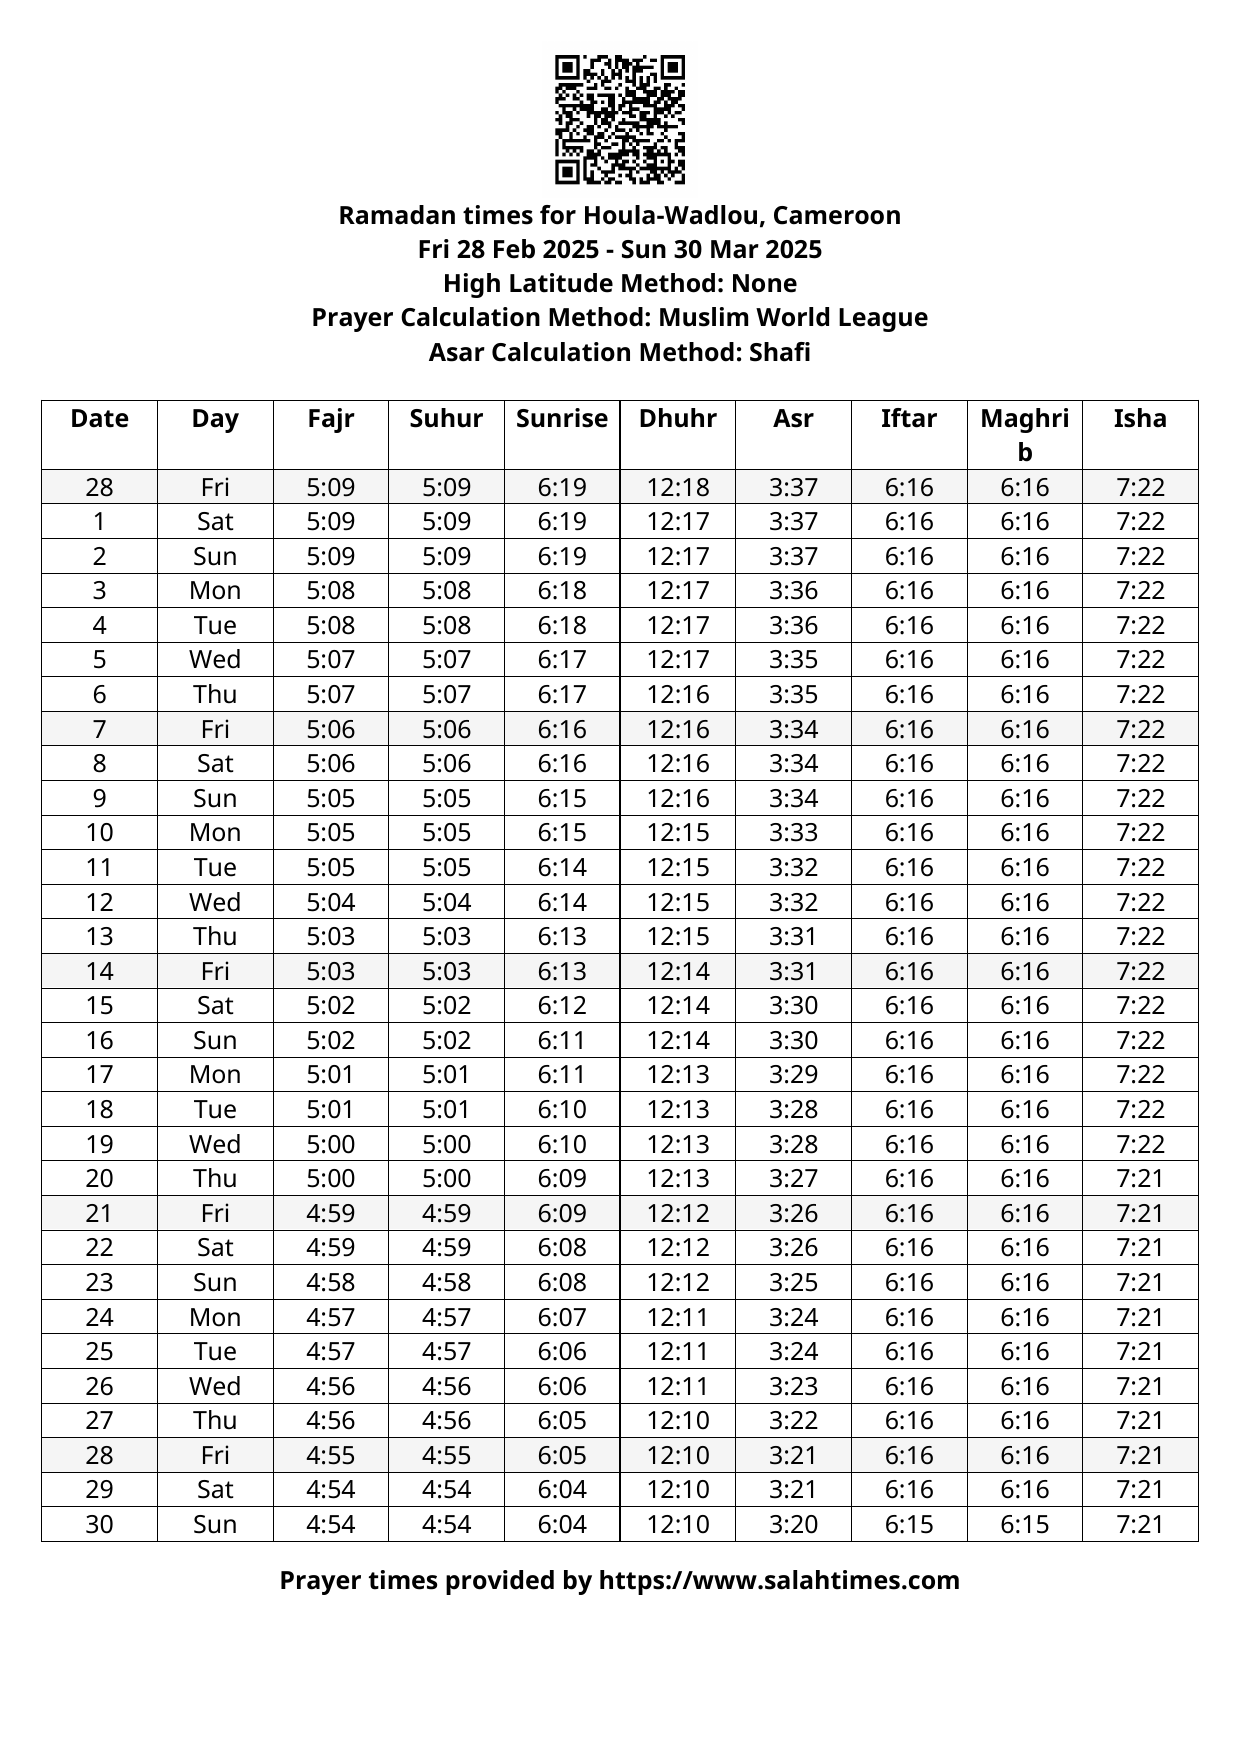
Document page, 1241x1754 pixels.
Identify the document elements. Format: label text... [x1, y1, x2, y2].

table_cell 12:12 [621, 1265, 735, 1299]
table_cell 7:22 [1083, 712, 1198, 745]
table_cell Fri [158, 954, 273, 987]
table_cell 5:05 [274, 850, 388, 884]
table_cell 6:10 [505, 1127, 619, 1160]
table_cell 12:13 [621, 1127, 735, 1160]
table_cell 6:08 [505, 1265, 619, 1299]
table_cell 12 [42, 885, 157, 918]
table_cell 6:16 [852, 1265, 967, 1299]
table_cell 4:55 [274, 1438, 388, 1472]
table_cell 7:22 [1083, 470, 1198, 503]
table_cell 22 [42, 1231, 157, 1264]
table_cell 6:16 [852, 1127, 967, 1160]
table_cell 5:07 [389, 643, 504, 676]
table_cell 6:19 [505, 539, 619, 572]
table_cell 7:22 [1083, 989, 1198, 1022]
table_cell Tue [158, 1092, 273, 1126]
table_cell 6:16 [968, 816, 1082, 849]
table_cell 3:29 [736, 1058, 851, 1091]
table_cell Sat [158, 1231, 273, 1264]
table_cell Tue [158, 1334, 273, 1368]
table_cell 3 [42, 574, 157, 607]
picture [542, 41, 699, 198]
table_cell 3:20 [736, 1507, 851, 1541]
text Prayer times provided by https://www.salahtimes.com [42, 1563, 1198, 1597]
table_cell 5:09 [389, 539, 504, 572]
table_cell Sat [158, 989, 273, 1022]
table_cell Thu [158, 677, 273, 711]
table_cell 3:32 [736, 885, 851, 918]
table_cell 6:16 [852, 816, 967, 849]
table_cell 6:09 [505, 1161, 619, 1195]
table_cell 5:08 [274, 574, 388, 607]
table_cell Tue [158, 850, 273, 884]
table_cell Mon [158, 1058, 273, 1091]
table_cell 6:16 [852, 1404, 967, 1437]
table_cell 5:02 [389, 1023, 504, 1057]
table_cell 4:54 [274, 1507, 388, 1541]
table_cell 6:16 [968, 919, 1082, 953]
table_cell 6:16 [968, 574, 1082, 607]
table_cell 12:10 [621, 1507, 735, 1541]
table_cell Wed [158, 1369, 273, 1402]
table_cell 3:36 [736, 574, 851, 607]
table_cell Mon [158, 574, 273, 607]
table_cell 6:16 [968, 1300, 1082, 1333]
table_cell 5:05 [389, 850, 504, 884]
table_cell 6:16 [968, 1161, 1082, 1195]
table_cell 6:16 [968, 1127, 1082, 1160]
table_cell 6:14 [505, 885, 619, 918]
table_cell 6:16 [968, 954, 1082, 987]
table_cell Sat [158, 504, 273, 538]
table_header Dhuhr [621, 401, 735, 469]
table_cell 6:16 [852, 954, 967, 987]
table_cell 19 [42, 1127, 157, 1160]
table_cell 6:16 [968, 1334, 1082, 1368]
table_cell 7:21 [1083, 1334, 1198, 1368]
table_cell 5:09 [389, 470, 504, 503]
table_cell 5:00 [389, 1127, 504, 1160]
table_cell 3:31 [736, 919, 851, 953]
table_cell 3:21 [736, 1438, 851, 1472]
table_cell 5:00 [274, 1127, 388, 1160]
table_cell 6:15 [505, 781, 619, 814]
table_cell Sun [158, 781, 273, 814]
table_cell 3:33 [736, 816, 851, 849]
table_cell 6:16 [852, 781, 967, 814]
table_cell 7:22 [1083, 746, 1198, 780]
table_cell 6:16 [968, 1369, 1082, 1402]
table_cell Fri [158, 1438, 273, 1472]
table_cell 6:16 [852, 504, 967, 538]
table_cell 6:16 [852, 1231, 967, 1264]
table_cell 5:09 [274, 504, 388, 538]
table_cell 4:57 [389, 1334, 504, 1368]
table_cell Wed [158, 643, 273, 676]
table_cell 10 [42, 816, 157, 849]
table_cell 3:21 [736, 1473, 851, 1506]
table_cell 12:12 [621, 1231, 735, 1264]
table_cell 6:16 [852, 1334, 967, 1368]
table_cell 7:22 [1083, 504, 1198, 538]
table_cell 21 [42, 1196, 157, 1229]
table_cell 3:36 [736, 608, 851, 642]
table_cell 3:26 [736, 1196, 851, 1229]
table_cell 3:22 [736, 1404, 851, 1437]
table_cell 3:28 [736, 1127, 851, 1160]
table_cell 5:06 [389, 712, 504, 745]
table_cell 6:16 [852, 746, 967, 780]
table_cell 5:01 [274, 1092, 388, 1126]
table_cell 7:22 [1083, 816, 1198, 849]
table_cell 6:19 [505, 470, 619, 503]
table_cell 6:16 [852, 1092, 967, 1126]
table_cell 12:15 [621, 885, 735, 918]
table_cell 5:01 [389, 1058, 504, 1091]
table_cell 6:05 [505, 1404, 619, 1437]
table_cell 7:21 [1083, 1300, 1198, 1333]
table_cell Fri [158, 1196, 273, 1229]
table_cell 6:04 [505, 1473, 619, 1506]
table_cell 7:22 [1083, 677, 1198, 711]
table_cell 4:59 [274, 1196, 388, 1229]
table_cell 4:59 [389, 1231, 504, 1264]
table_cell 9 [42, 781, 157, 814]
table_cell 4:56 [389, 1404, 504, 1437]
table_cell 6:16 [968, 1196, 1082, 1229]
table_cell 23 [42, 1265, 157, 1299]
table_cell 5:02 [389, 989, 504, 1022]
table_cell Sun [158, 1023, 273, 1057]
table_cell Sun [158, 1507, 273, 1541]
table_cell 7:22 [1083, 954, 1198, 987]
table_cell 5:06 [389, 746, 504, 780]
table_cell 13 [42, 919, 157, 953]
table_cell 17 [42, 1058, 157, 1091]
table_cell 5:08 [389, 574, 504, 607]
table_cell 6:16 [968, 781, 1082, 814]
table_cell 27 [42, 1404, 157, 1437]
table_cell 7:21 [1083, 1438, 1198, 1472]
table_cell 4:59 [274, 1231, 388, 1264]
table_cell 3:25 [736, 1265, 851, 1299]
table_cell 4:54 [389, 1473, 504, 1506]
table_cell 7:21 [1083, 1473, 1198, 1506]
table_cell 5:07 [274, 677, 388, 711]
table_cell 7:22 [1083, 1092, 1198, 1126]
table_cell 7:22 [1083, 850, 1198, 884]
table_cell Thu [158, 1404, 273, 1437]
table_cell 4 [42, 608, 157, 642]
table_cell 12:17 [621, 608, 735, 642]
table_cell 3:30 [736, 989, 851, 1022]
text High Latitude Method: None [42, 266, 1198, 300]
table_cell 24 [42, 1300, 157, 1333]
table_cell 6:16 [968, 850, 1082, 884]
table_cell 16 [42, 1023, 157, 1057]
table_cell 4:59 [389, 1196, 504, 1229]
table_cell 7:22 [1083, 919, 1198, 953]
table_cell 5:00 [389, 1161, 504, 1195]
table_cell 6:11 [505, 1058, 619, 1091]
table_cell 6:06 [505, 1369, 619, 1402]
text Prayer Calculation Method: Muslim World League [42, 300, 1198, 334]
table_cell Sat [158, 1473, 273, 1506]
table_header Isha [1083, 401, 1198, 469]
table_cell Mon [158, 816, 273, 849]
table_header Day [158, 401, 273, 469]
table_cell 6:16 [852, 1473, 967, 1506]
table_cell 6:16 [968, 1231, 1082, 1264]
table_cell 6:15 [505, 816, 619, 849]
table_cell 3:35 [736, 643, 851, 676]
table_cell 30 [42, 1507, 157, 1541]
table_cell 7:21 [1083, 1265, 1198, 1299]
table_cell 6:16 [968, 885, 1082, 918]
table_cell 6:16 [852, 1058, 967, 1091]
table_cell 18 [42, 1092, 157, 1126]
table_cell Sun [158, 1265, 273, 1299]
table_cell 6:16 [852, 643, 967, 676]
table_cell Thu [158, 1161, 273, 1195]
table_cell 4:56 [274, 1369, 388, 1402]
table_cell 6:16 [852, 574, 967, 607]
table_cell 6:16 [968, 643, 1082, 676]
table_cell 6:16 [852, 1369, 967, 1402]
table_cell 6:16 [968, 1058, 1082, 1091]
table_cell 3:34 [736, 746, 851, 780]
table_cell 12:16 [621, 746, 735, 780]
table_cell 3:24 [736, 1300, 851, 1333]
table_cell 7:22 [1083, 885, 1198, 918]
table_cell 6:16 [852, 1023, 967, 1057]
table_cell 4:57 [274, 1334, 388, 1368]
table_cell 3:37 [736, 539, 851, 572]
table_cell 7:21 [1083, 1507, 1198, 1541]
table_cell 12:16 [621, 677, 735, 711]
table_cell 4:55 [389, 1438, 504, 1472]
table_cell 12:10 [621, 1404, 735, 1437]
table_cell 5:04 [274, 885, 388, 918]
table_cell 28 [42, 470, 157, 503]
table_cell 12:11 [621, 1300, 735, 1333]
table_cell 12:13 [621, 1161, 735, 1195]
table_cell 12:12 [621, 1196, 735, 1229]
table_cell 5:05 [274, 781, 388, 814]
table_cell Fri [158, 470, 273, 503]
table_cell 3:26 [736, 1231, 851, 1264]
table_cell 6:16 [852, 1438, 967, 1472]
table_cell 5:09 [274, 470, 388, 503]
table_cell 7:21 [1083, 1231, 1198, 1264]
table_cell 6:11 [505, 1023, 619, 1057]
table_cell 6:18 [505, 608, 619, 642]
table_cell 8 [42, 746, 157, 780]
table_cell 6:04 [505, 1507, 619, 1541]
table_cell 6:06 [505, 1334, 619, 1368]
table_cell 5:02 [274, 989, 388, 1022]
table_cell 3:31 [736, 954, 851, 987]
table_cell 6:15 [852, 1507, 967, 1541]
table_cell 6:16 [852, 712, 967, 745]
table_cell 5:02 [274, 1023, 388, 1057]
table_cell 6:16 [968, 1473, 1082, 1506]
table_cell 12:18 [621, 470, 735, 503]
table_cell Sat [158, 746, 273, 780]
table_cell 5:06 [274, 746, 388, 780]
table_cell 6:15 [968, 1507, 1082, 1541]
table_cell 4:57 [389, 1300, 504, 1333]
table_cell 4:54 [389, 1507, 504, 1541]
table_cell 4:54 [274, 1473, 388, 1506]
table_cell 4:58 [389, 1265, 504, 1299]
table_cell 5:04 [389, 885, 504, 918]
table_cell 6:16 [968, 677, 1082, 711]
table_cell 4:58 [274, 1265, 388, 1299]
table_cell 4:56 [389, 1369, 504, 1402]
table_cell 6:09 [505, 1196, 619, 1229]
table_cell 7:22 [1083, 643, 1198, 676]
table_cell 5:09 [389, 504, 504, 538]
table_cell 3:27 [736, 1161, 851, 1195]
table_cell 26 [42, 1369, 157, 1402]
table_cell 12:11 [621, 1369, 735, 1402]
table_cell 6:16 [852, 1196, 967, 1229]
table_cell 6:16 [968, 1265, 1082, 1299]
table_cell 12:17 [621, 574, 735, 607]
table_cell Wed [158, 885, 273, 918]
table_cell 3:34 [736, 712, 851, 745]
table_cell 12:15 [621, 850, 735, 884]
table_cell 4:57 [274, 1300, 388, 1333]
table_cell 6:10 [505, 1092, 619, 1126]
table_cell 12:14 [621, 954, 735, 987]
table_cell 7:22 [1083, 1058, 1198, 1091]
table_cell 6:16 [852, 1300, 967, 1333]
text Fri 28 Feb 2025 - Sun 30 Mar 2025 [42, 232, 1198, 266]
table_cell 12:11 [621, 1334, 735, 1368]
table_cell 28 [42, 1438, 157, 1472]
table_cell 6:16 [968, 1023, 1082, 1057]
table_header Asr [736, 401, 851, 469]
table_cell 6:16 [852, 850, 967, 884]
text Asar Calculation Method: Shafi [42, 334, 1198, 368]
table_cell 6:16 [968, 1092, 1082, 1126]
table_cell 6 [42, 677, 157, 711]
table_cell 6:16 [968, 1438, 1082, 1472]
table_cell 6:13 [505, 954, 619, 987]
table_cell 6:16 [968, 504, 1082, 538]
table_header Iftar [852, 401, 967, 469]
table_header Date [42, 401, 157, 469]
table_cell Tue [158, 608, 273, 642]
table_cell 6:16 [968, 539, 1082, 572]
table_cell 6:16 [852, 1161, 967, 1195]
table_cell 6:16 [852, 470, 967, 503]
table_cell 3:30 [736, 1023, 851, 1057]
table_cell 7:22 [1083, 1127, 1198, 1160]
table_cell 12:13 [621, 1058, 735, 1091]
table_cell 12:17 [621, 504, 735, 538]
table_cell 5:03 [389, 919, 504, 953]
table_cell 7:22 [1083, 539, 1198, 572]
table_cell 29 [42, 1473, 157, 1506]
table_header Fajr [274, 401, 388, 469]
table_cell 5:01 [274, 1058, 388, 1091]
table_cell 7 [42, 712, 157, 745]
table_cell Sun [158, 539, 273, 572]
table_cell 7:21 [1083, 1196, 1198, 1229]
table_cell 12:14 [621, 989, 735, 1022]
table_cell 7:22 [1083, 1023, 1198, 1057]
table_cell 12:10 [621, 1473, 735, 1506]
table_cell 6:16 [505, 746, 619, 780]
table_cell 5:03 [389, 954, 504, 987]
table_cell 6:14 [505, 850, 619, 884]
table_cell 5:09 [274, 539, 388, 572]
table_cell 4:56 [274, 1404, 388, 1437]
table_cell 14 [42, 954, 157, 987]
table_cell 6:16 [852, 919, 967, 953]
table_cell 3:32 [736, 850, 851, 884]
table_cell 6:05 [505, 1438, 619, 1472]
table_cell 3:35 [736, 677, 851, 711]
table_cell 6:13 [505, 919, 619, 953]
table_header Suhur [389, 401, 504, 469]
table_cell 12:10 [621, 1438, 735, 1472]
table_cell 25 [42, 1334, 157, 1368]
table_cell 6:16 [852, 885, 967, 918]
table_cell 12:14 [621, 1023, 735, 1057]
table_cell 6:19 [505, 504, 619, 538]
table_cell 7:22 [1083, 608, 1198, 642]
table_cell 6:16 [968, 470, 1082, 503]
table_cell 5:07 [389, 677, 504, 711]
table_cell 6:18 [505, 574, 619, 607]
table_cell 12:13 [621, 1092, 735, 1126]
table_cell 6:16 [852, 608, 967, 642]
table_cell 5:03 [274, 954, 388, 987]
table_cell 6:16 [968, 608, 1082, 642]
table_cell 3:23 [736, 1369, 851, 1402]
table_cell 5:05 [389, 781, 504, 814]
table_cell Wed [158, 1127, 273, 1160]
table_header Sunrise [505, 401, 619, 469]
table_cell 6:07 [505, 1300, 619, 1333]
table_cell 7:22 [1083, 574, 1198, 607]
table_cell Thu [158, 919, 273, 953]
table_cell 20 [42, 1161, 157, 1195]
table_cell 5:08 [389, 608, 504, 642]
table_cell 6:17 [505, 643, 619, 676]
table_cell 1 [42, 504, 157, 538]
table_cell 6:16 [852, 989, 967, 1022]
table_cell 12:17 [621, 643, 735, 676]
table_cell 3:37 [736, 504, 851, 538]
table_cell 7:21 [1083, 1161, 1198, 1195]
table_cell 2 [42, 539, 157, 572]
table_cell 5 [42, 643, 157, 676]
table_cell 3:37 [736, 470, 851, 503]
table_cell 5:07 [274, 643, 388, 676]
table_cell 12:15 [621, 919, 735, 953]
table_cell 6:16 [968, 1404, 1082, 1437]
text Ramadan times for Houla-Wadlou, Cameroon [42, 198, 1198, 232]
table_cell 5:05 [389, 816, 504, 849]
table_cell 6:16 [968, 712, 1082, 745]
table_cell 6:08 [505, 1231, 619, 1264]
table_cell 15 [42, 989, 157, 1022]
table_cell 6:16 [968, 989, 1082, 1022]
table_cell 5:00 [274, 1161, 388, 1195]
table_cell 12:16 [621, 781, 735, 814]
table_cell 5:05 [274, 816, 388, 849]
table_cell 5:03 [274, 919, 388, 953]
table_cell 6:12 [505, 989, 619, 1022]
table_cell 7:21 [1083, 1404, 1198, 1437]
table_cell 6:16 [852, 677, 967, 711]
table_cell 5:08 [274, 608, 388, 642]
table_cell 6:16 [968, 746, 1082, 780]
table_header Maghrib [968, 401, 1082, 469]
table_cell 12:17 [621, 539, 735, 572]
table_cell Fri [158, 712, 273, 745]
table_cell 3:24 [736, 1334, 851, 1368]
table_cell 6:16 [852, 539, 967, 572]
table_cell 3:28 [736, 1092, 851, 1126]
table_cell 5:06 [274, 712, 388, 745]
table_cell Mon [158, 1300, 273, 1333]
table_cell 12:16 [621, 712, 735, 745]
table_cell 11 [42, 850, 157, 884]
table_cell 12:15 [621, 816, 735, 849]
table_cell 7:21 [1083, 1369, 1198, 1402]
table_cell 7:22 [1083, 781, 1198, 814]
table_cell 3:34 [736, 781, 851, 814]
table_cell 6:16 [505, 712, 619, 745]
table_cell 5:01 [389, 1092, 504, 1126]
table_cell 6:17 [505, 677, 619, 711]
